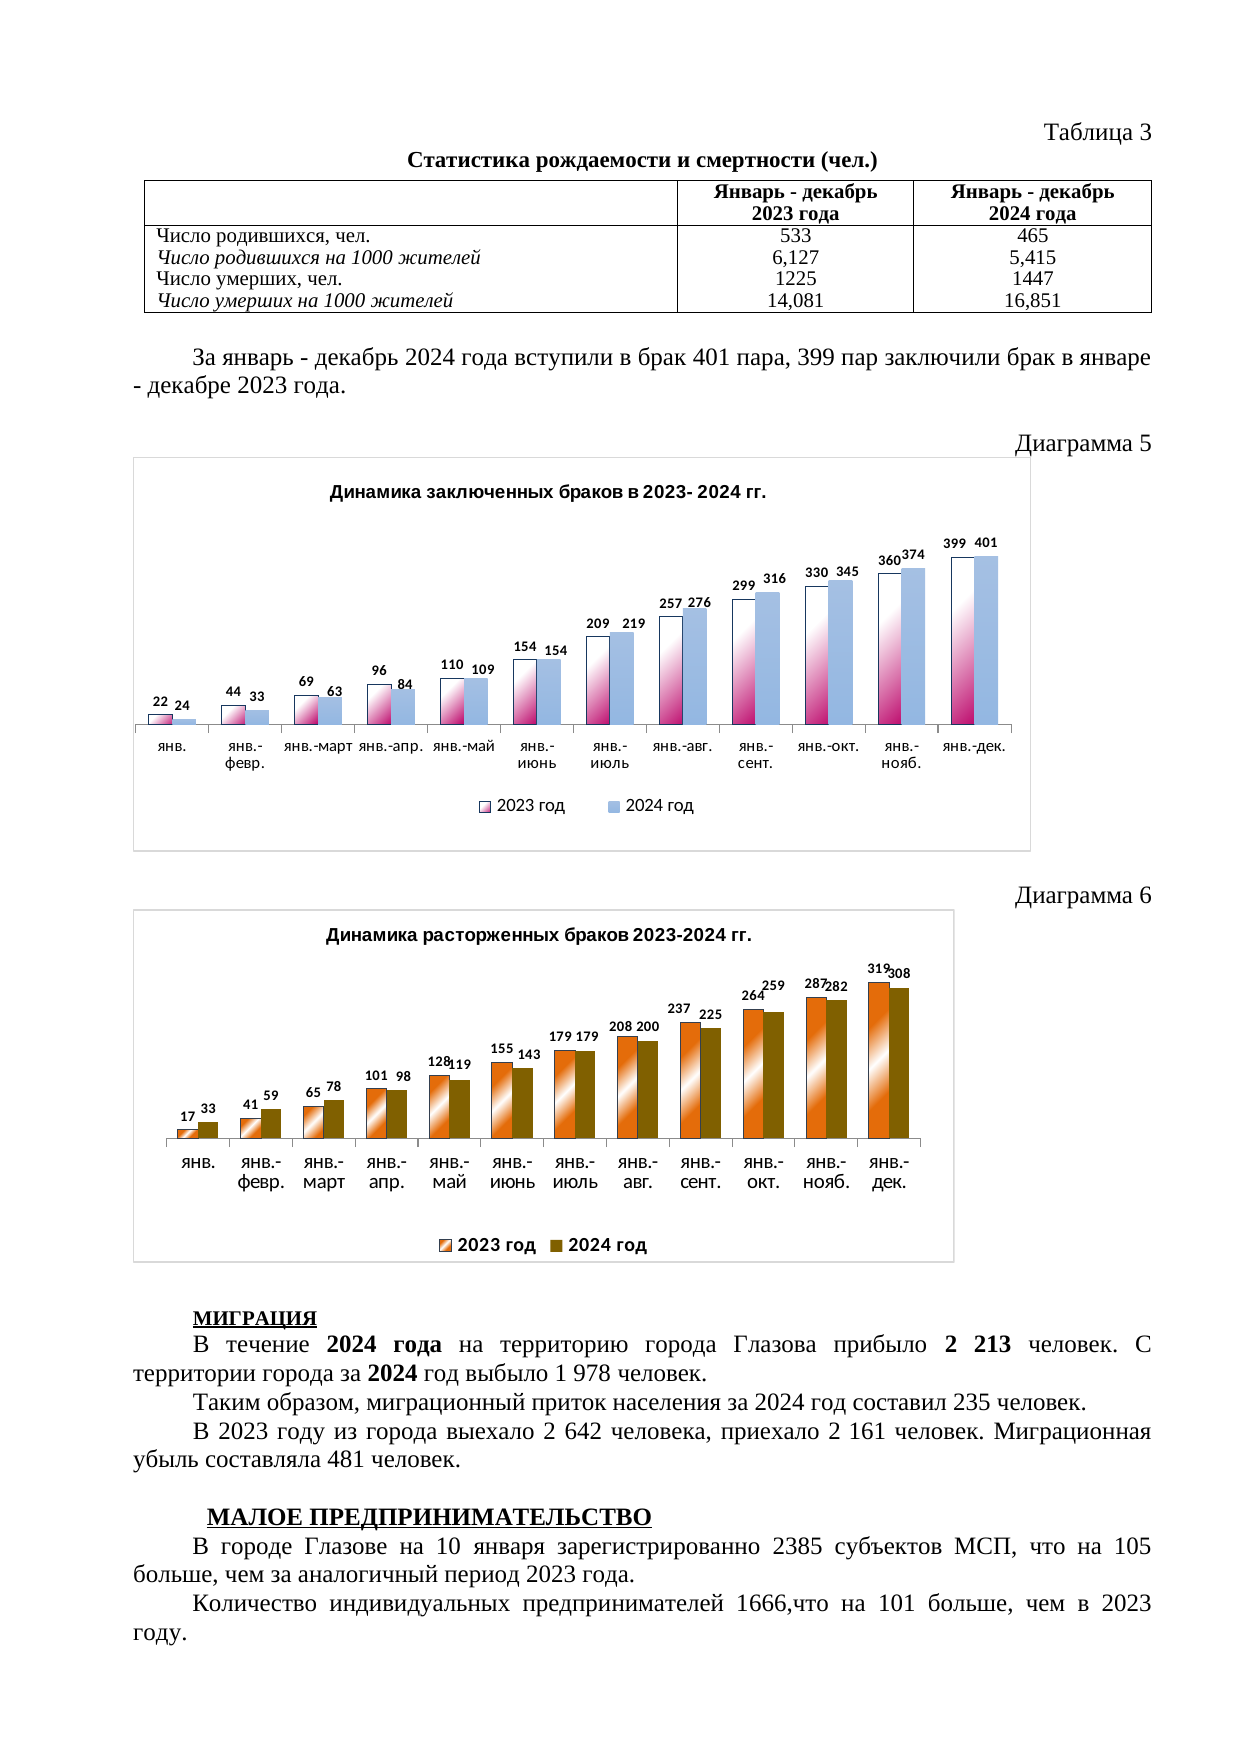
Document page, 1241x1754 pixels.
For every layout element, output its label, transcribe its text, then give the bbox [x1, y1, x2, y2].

text Таблица 3 [133, 117, 1152, 146]
table_header Январь - декабрь 2024 года [914, 181, 1151, 224]
text Количество индивидуальных предпринимателей 1666,что на 101 больше, чем в 2023 году. [133, 1588, 1152, 1646]
table_cell Число родившихся, чел. Число родившихся на 1000 жителей Число умерших, чел. Число умерших на 1000 жителей [145, 226, 677, 312]
text Диаграмма 6 [133, 881, 1152, 909]
text В 2023 году из города выехало 2 642 человека, приехало 2 161 человек. Миграционная убыль составляла 481 человек. [133, 1416, 1152, 1473]
text МАЛОЕ ПРЕДПРИНИМАТЕЛЬСТВО [133, 1502, 1152, 1531]
table_header Январь - декабрь 2023 года [678, 181, 913, 224]
table_cell 533 6,127 1225 14,081 [678, 226, 913, 312]
text В городе Глазове на 10 января зарегистрированно 2385 субъектов МСП, что на 105 больше, чем за аналогичный период 2023 года. [133, 1531, 1152, 1588]
table_cell 465 5,415 1447 16,851 [914, 226, 1151, 312]
text Диаграмма 5 [133, 428, 1152, 457]
text В течение 2024 года на территорию города Глазова прибыло 2 213 человек. С территории города за 2024 год выбыло 1 978 человек. [133, 1329, 1152, 1387]
text МИГРАЦИЯ [133, 1305, 1152, 1329]
table_header [145, 181, 677, 224]
text За январь - декабрь 2024 года вступили в брак 401 пара, 399 пар заключили брак в январе - декабре 2023 года. [133, 342, 1152, 399]
text Таким образом, миграционный приток населения за 2024 год составил 235 человек. [133, 1387, 1152, 1416]
text Статистика рождаемости и смертности (чел.) [133, 146, 1152, 172]
